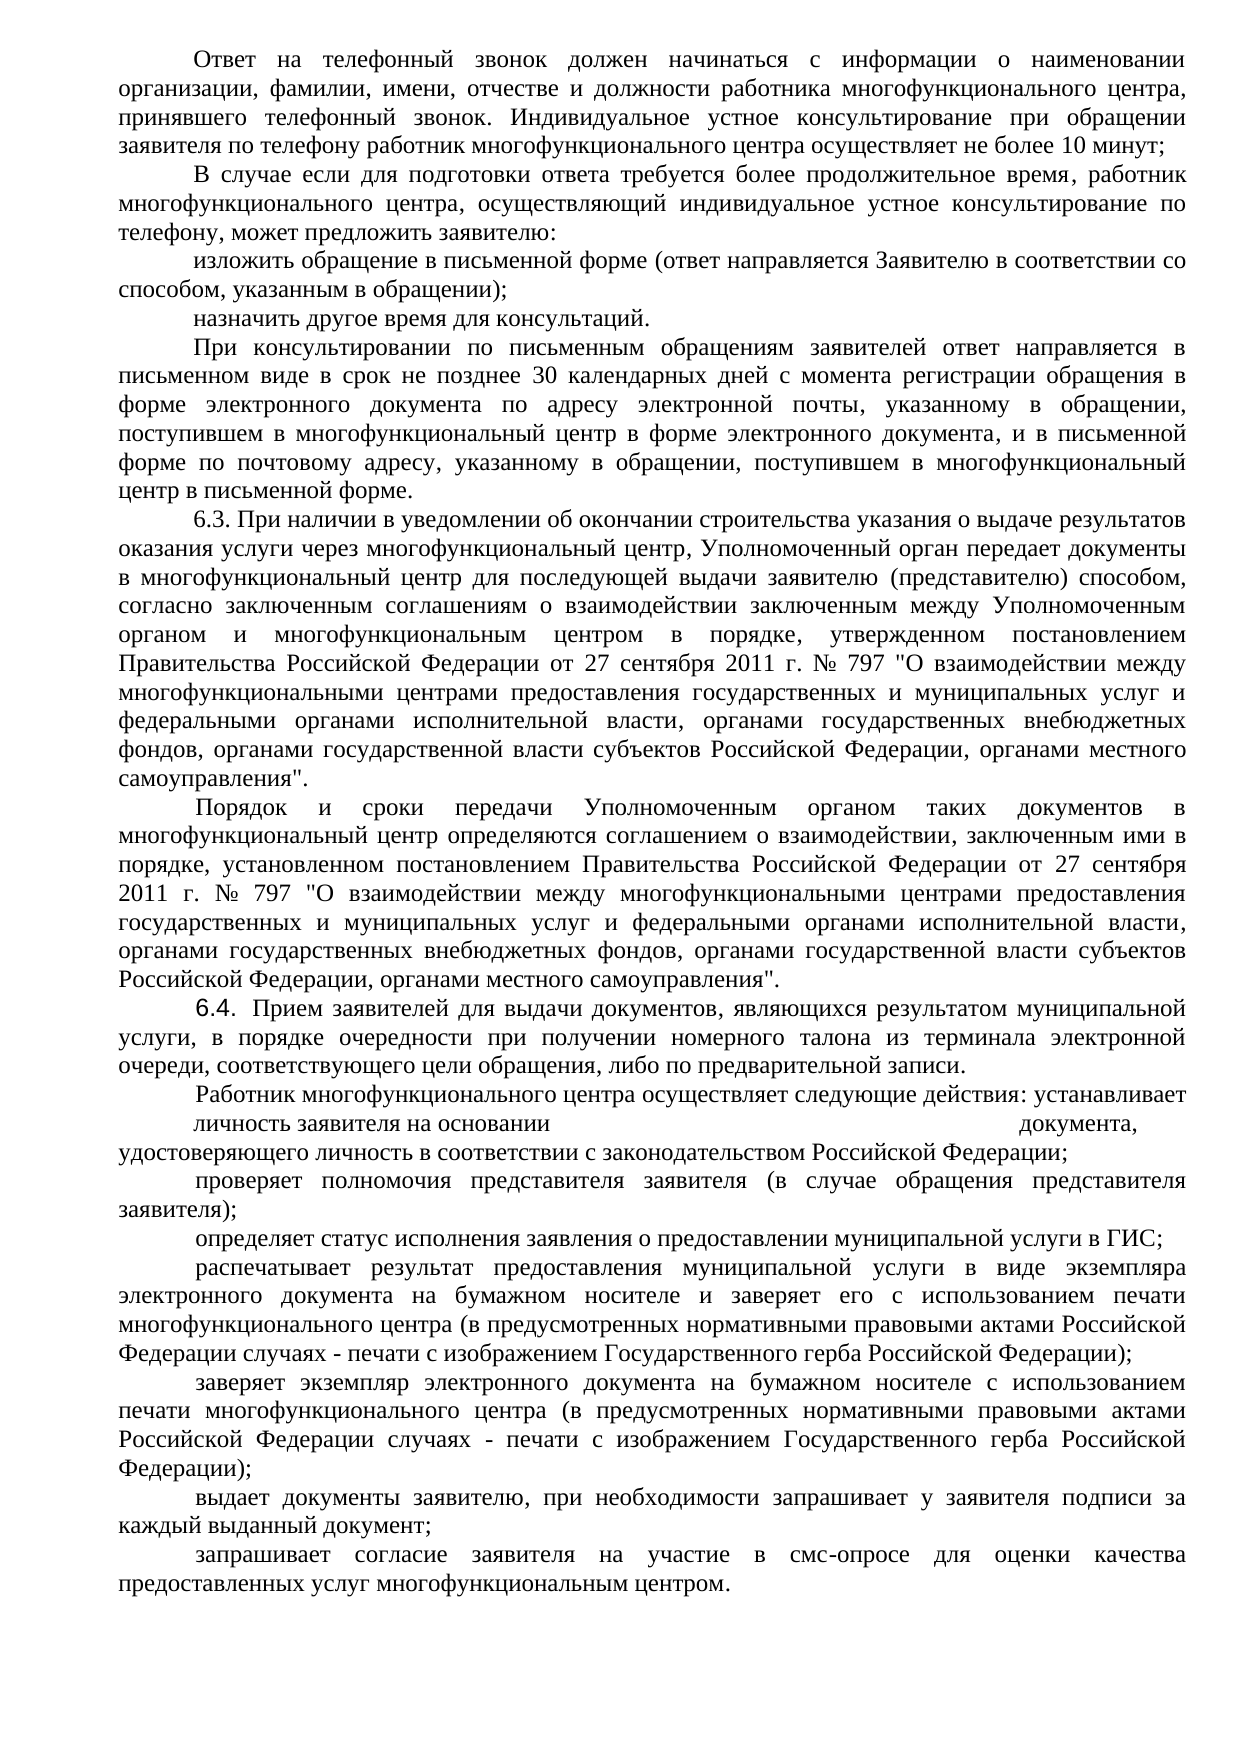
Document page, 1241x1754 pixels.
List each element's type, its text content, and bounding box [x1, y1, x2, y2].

text изложить обращение в письменной форме (ответ направляется Заявителю в соответствии со способом, указанным в обращении); [118, 246, 1186, 303]
text выдает документы заявителю, при необходимости запрашивает у заявителя подписи за каждый выданный документ; [118, 1482, 1186, 1539]
text запрашивает согласие заявителя на участие в смс-опросе для оценки качества предоставленных услуг многофункциональным центром. [118, 1539, 1186, 1597]
text Ответ на телефонный звонок должен начинаться с информации о наименовании организации, фамилии, имени, отчестве и должности работника многофункционального центра, принявшего телефонный звонок. Индивидуальное устное консультирование при обращении заявителя по телефону работник многофункционального центра осуществляет не более 10 минут; [118, 44, 1186, 159]
text определяет статус исполнения заявления о предоставлении муниципальной услуги в ГИС; [118, 1223, 1186, 1252]
text Работник многофункционального центра осуществляет следующие действия: устанавливает личность заявителя на основании документа, [193, 1079, 1186, 1137]
text 6.3. При наличии в уведомлении об окончании строительства указания о выдаче результатов оказания услуги через многофункциональный центр, Уполномоченный орган передает документы в многофункциональный центр для последующей выдачи заявителю (представителю) способом, согласно заключенным соглашениям о взаимодействии заключенным между Уполномоченным органом и многофункциональным центром в порядке, утвержденном постановлением Правительства Российской Федерации от 27 сентября 2011 г. № 797 "О взаимодействии между многофункциональными центрами предоставления государственных и муниципальных услуг и федеральными органами исполнительной власти, органами государственных внебюджетных фондов, органами государственной власти субъектов Российской Федерации, органами местного самоуправления". [118, 504, 1186, 792]
text удостоверяющего личность в соответствии с законодательством Российской Федерации; [118, 1137, 1186, 1166]
text распечатывает результат предоставления муниципальной услуги в виде экземпляра электронного документа на бумажном носителе и заверяет его с использованием печати многофункционального центра (в предусмотренных нормативными правовыми актами Российской Федерации случаях - печати с изображением Государственного герба Российской Федерации); [118, 1252, 1186, 1367]
text назначить другое время для консультаций. [118, 303, 1186, 332]
text Порядок и сроки передачи Уполномоченным органом таких документов в многофункциональный центр определяются соглашением о взаимодействии, заключенным ими в порядке, установленном постановлением Правительства Российской Федерации от 27 сентября 2011 г. № 797 "О взаимодействии между многофункциональными центрами предоставления государственных и муниципальных услуг и федеральными органами исполнительной власти, органами государственных внебюджетных фондов, органами государственной власти субъектов Российской Федерации, органами местного самоуправления". [118, 792, 1186, 993]
text В случае если для подготовки ответа требуется более продолжительное время, работник многофункционального центра, осуществляющий индивидуальное устное консультирование по телефону, может предложить заявителю: [118, 159, 1186, 246]
text заверяет экземпляр электронного документа на бумажном носителе с использованием печати многофункционального центра (в предусмотренных нормативными правовыми актами Российской Федерации случаях - печати с изображением Государственного герба Российской Федерации); [118, 1367, 1186, 1482]
text При консультировании по письменным обращениям заявителей ответ направляется в письменном виде в срок не позднее 30 календарных дней с момента регистрации обращения в форме электронного документа по адресу электронной почты, указанному в обращении, поступившем в многофункциональный центр в форме электронного документа, и в письменной форме по почтовому адресу, указанному в обращении, поступившем в многофункциональный центр в письменной форме. [118, 332, 1186, 504]
text проверяет полномочия представителя заявителя (в случае обращения представителя заявителя); [118, 1166, 1186, 1223]
list Прием заявителей для выдачи документов, являющихся результатом муниципальной услуги, в порядке очередности при получении номерного талона из терминала электронной очереди, соответствующего цели обращения, либо по предварительной записи. [118, 993, 1186, 1079]
